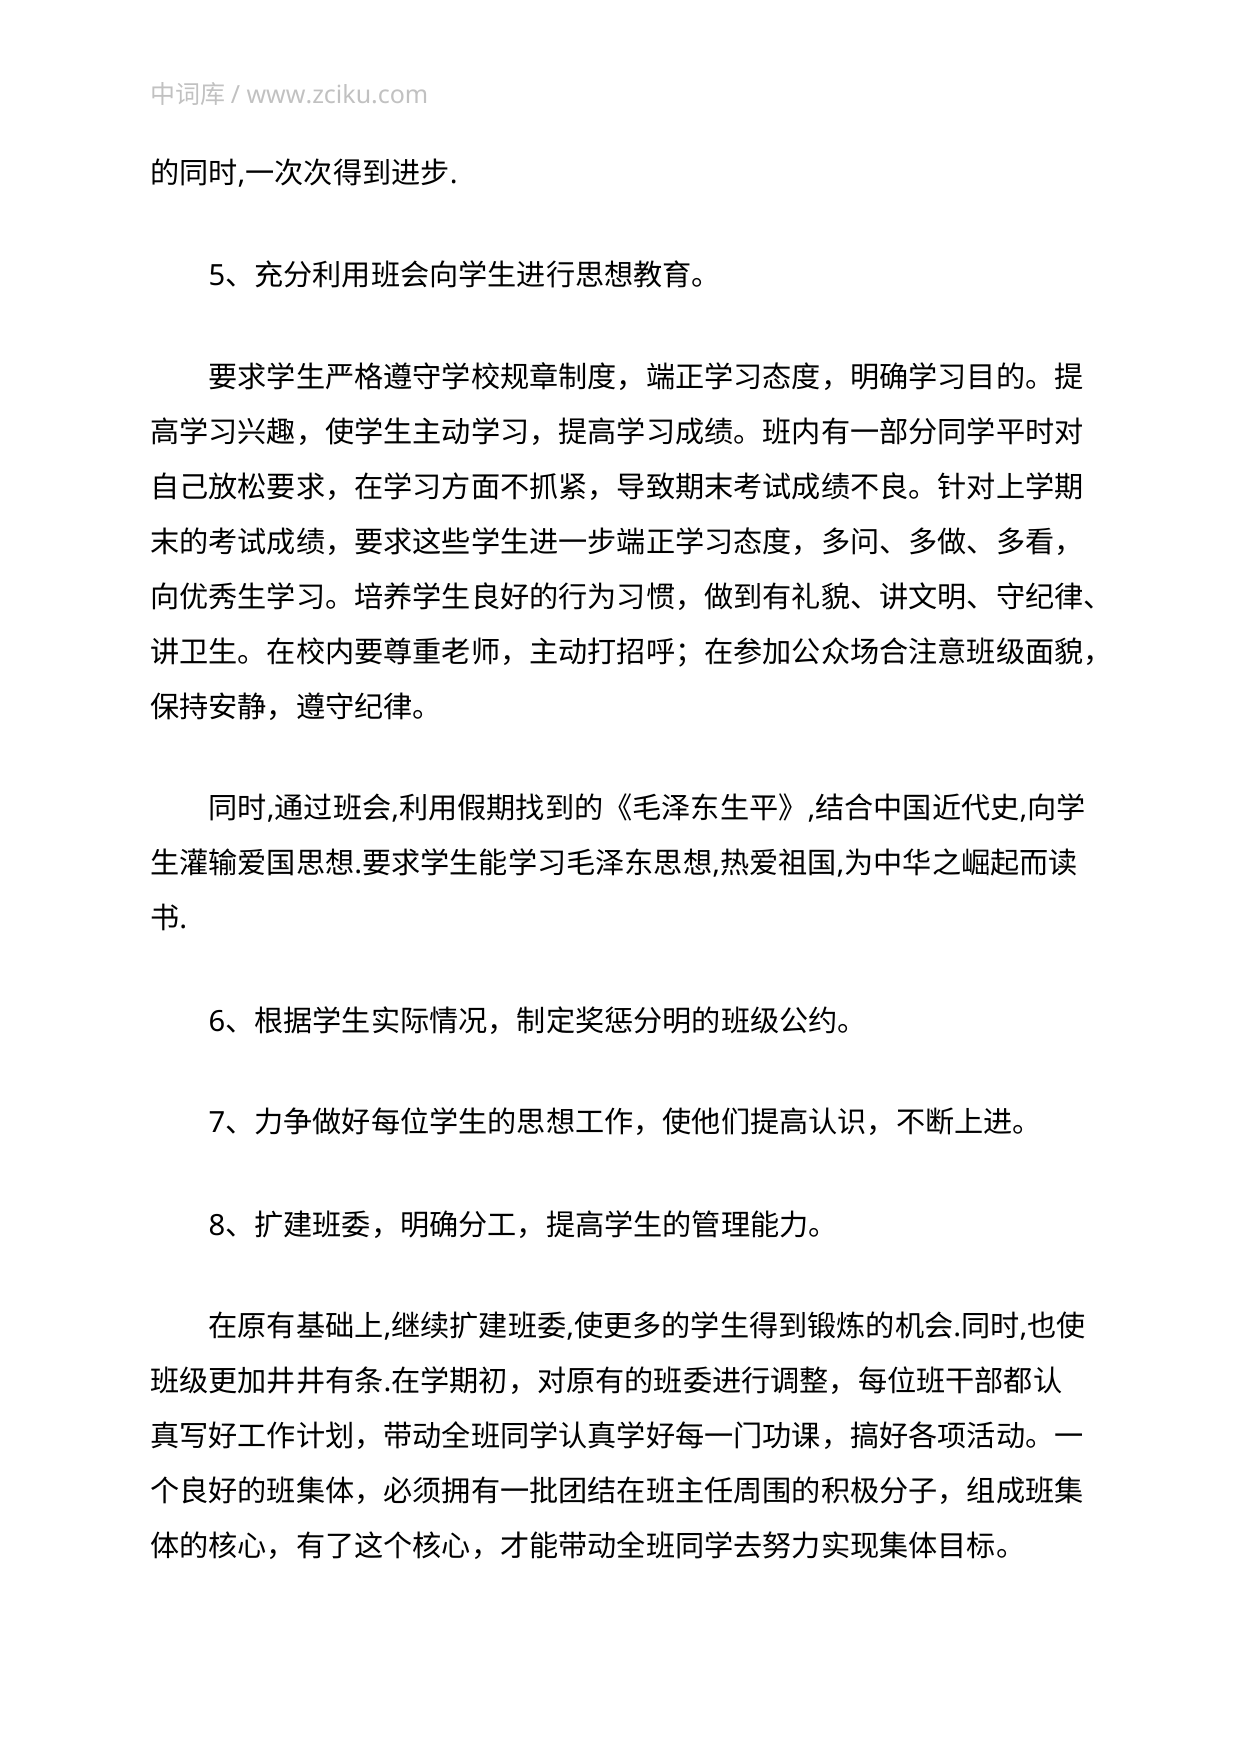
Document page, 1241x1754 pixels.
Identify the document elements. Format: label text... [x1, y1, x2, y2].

text 同时,通过班会,利用假期找到的《毛泽东生平》,结合中国近代史,向学生灌输爱国思想.要求学生能学习毛泽东思想,热爱祖国,为中华之崛起而读书. [150, 785, 1090, 937]
text 8、扩建班委，明确分工，提高学生的管理能力。 [150, 1201, 1090, 1243]
text 6、根据学生实际情况，制定奖惩分明的班级公约。 [150, 997, 1090, 1039]
text 5、充分利用班会向学生进行思想教育。 [150, 252, 1090, 294]
text 在原有基础上,继续扩建班委,使更多的学生得到锻炼的机会.同时,也使班级更加井井有条.在学期初，对原有的班委进行调整，每位班干部都认真写好工作计划，带动全班同学认真学好每一门功课，搞好各项活动。一个良好的班集体，必须拥有一批团结在班主任周围的积极分子，组成班集体的核心，有了这个核心，才能带动全班同学去努力实现集体目标。 [150, 1303, 1090, 1565]
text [150, 150, 1090, 192]
text 7、力争做好每位学生的思想工作，使他们提高认识，不断上进。 [150, 1099, 1090, 1141]
text 要求学生严格遵守学校规章制度，端正学习态度，明确学习目的。提高学习兴趣，使学生主动学习，提高学习成绩。班内有一部分同学平时对自己放松要求，在学习方面不抓紧，导致期末考试成绩不良。针对上学期末的考试成绩，要求这些学生进一步端正学习态度，多问、多做、多看，向优秀生学习。培养学生良好的行为习惯，做到有礼貌、讲文明、守纪律、讲卫生。在校内要尊重老师，主动打招呼；在参加公众场合注意班级面貌，保持安静，遵守纪律。 [150, 354, 1090, 726]
